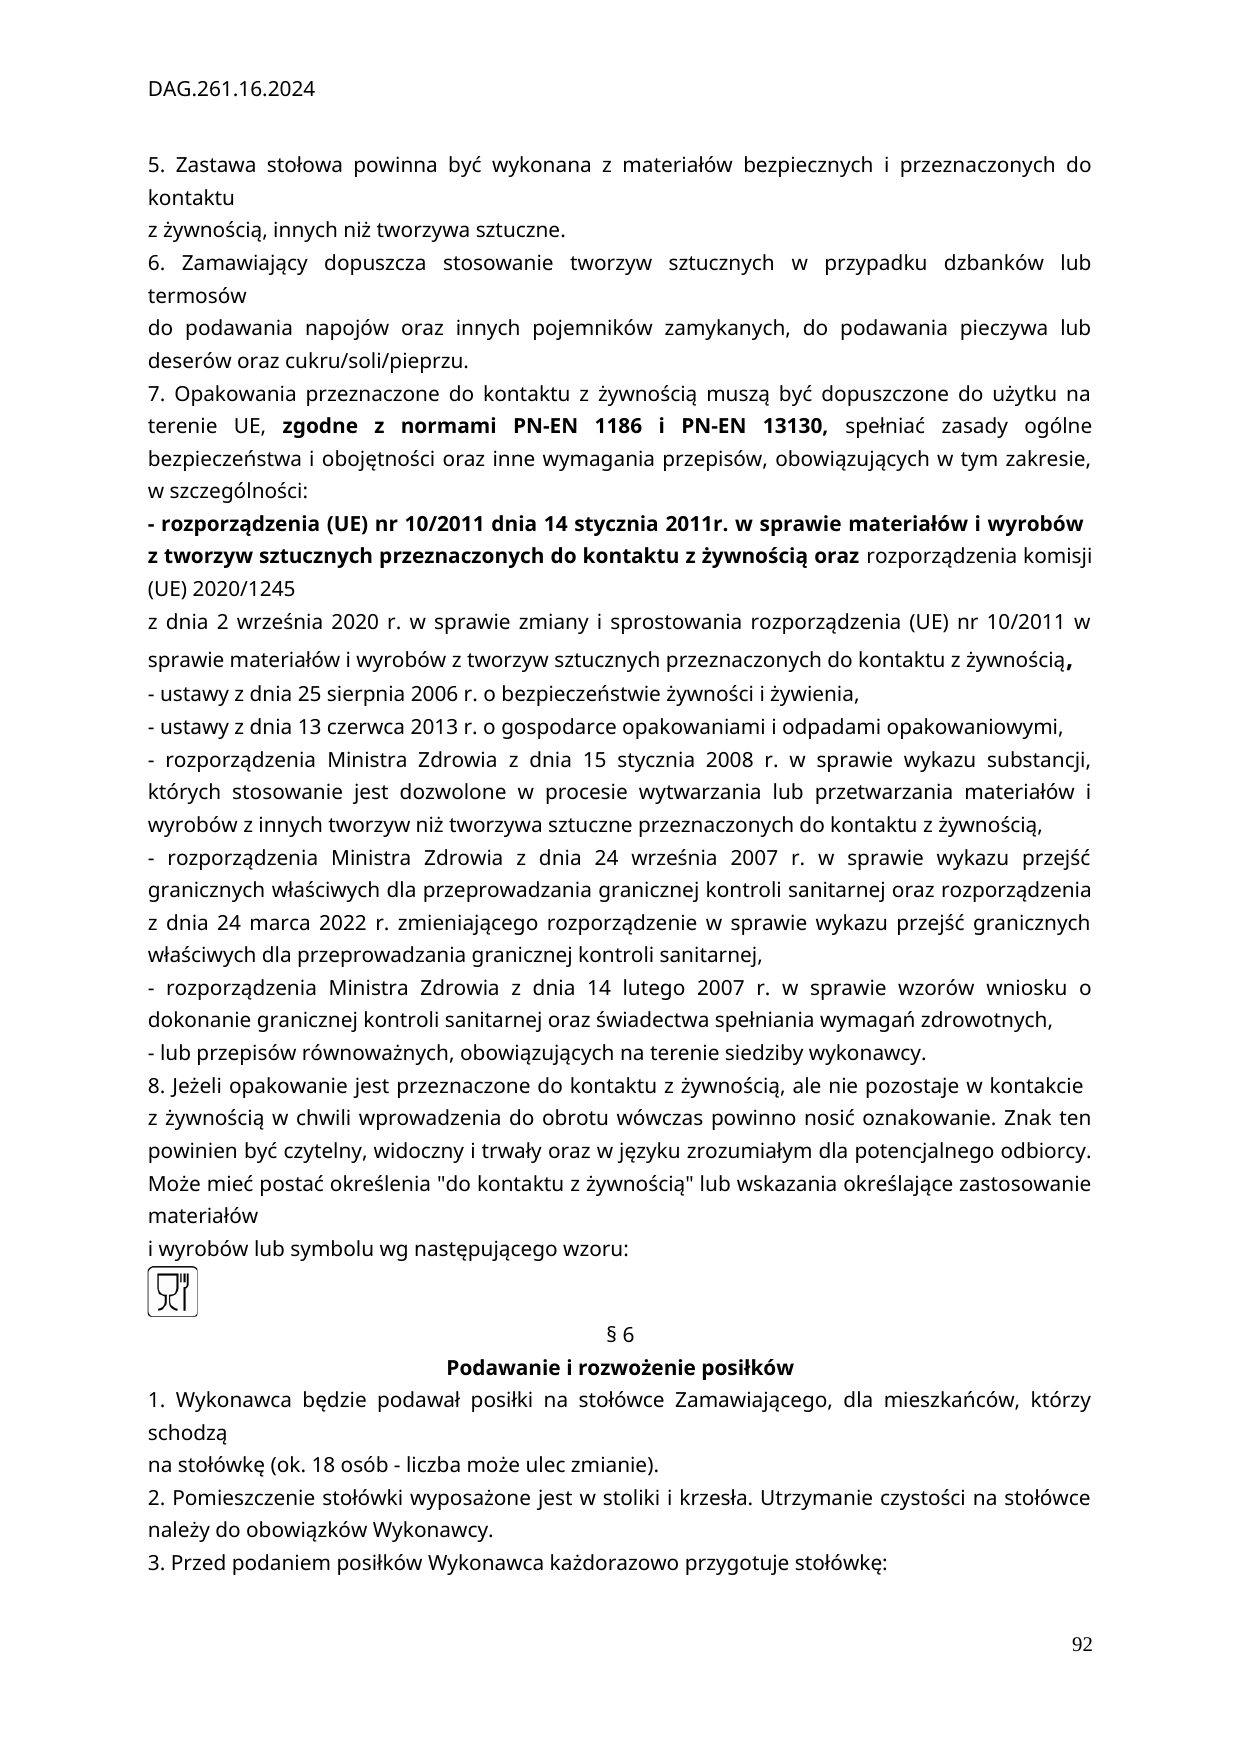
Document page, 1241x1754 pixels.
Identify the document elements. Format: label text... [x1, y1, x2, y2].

text § 6 [148, 1320, 1092, 1348]
text - rozporządzenia (UE) nr 10/2011 dnia 14 stycznia 2011r. w sprawie materiałów i wyrobów z tworzyw sztucznych przeznaczonych do kontaktu z żywnością oraz rozporządzenia komisji (UE) 2020/1245 [148, 509, 1092, 603]
text 8. Jeżeli opakowanie jest przeznaczone do kontaktu z żywnością, ale nie pozostaje w kontakcie z żywnością w chwili wprowadzenia do obrotu wówczas powinno nosić oznakowanie. Znak ten powinien być czytelny, widoczny i trwały oraz w języku zrozumiałym dla potencjalnego odbiorcy. Może mieć postać określenia "do kontaktu z żywnością" lub wskazania określające zastosowanie materiałów i wyrobów lub symbolu wg następującego wzoru: [148, 1071, 1092, 1262]
text 5. Zastawa stołowa powinna być wykonana z materiałów bezpiecznych i przeznaczonych do kontaktu z żywnością, innych niż tworzywa sztuczne. [148, 150, 1092, 244]
text - ustawy z dnia 25 sierpnia 2006 r. o bezpieczeństwie żywności i żywienia, [148, 679, 1092, 708]
text - ustawy z dnia 13 czerwca 2013 r. o gospodarce opakowaniami i odpadami opakowaniowymi, [148, 712, 1092, 741]
text 1. Wykonawca będzie podawał posiłki na stołówce Zamawiającego, dla mieszkańców, którzy schodzą na stołówkę (ok. 18 osób - liczba może ulec zmianie). [148, 1385, 1092, 1479]
text - lub przepisów równoważnych, obowiązujących na terenie siedziby wykonawcy. [148, 1038, 1092, 1067]
text Podawanie i rozwożenie posiłków [148, 1353, 1092, 1381]
text - rozporządzenia Ministra Zdrowia z dnia 24 września 2007 r. w sprawie wykazu przejść granicznych właściwych dla przeprowadzania granicznej kontroli sanitarnej oraz rozporządzenia z dnia 24 marca 2022 r. zmieniającego rozporządzenie w sprawie wykazu przejść granicznych właściwych dla przeprowadzania granicznej kontroli sanitarnej, [148, 843, 1092, 969]
text 2. Pomieszczenie stołówki wyposażone jest w stoliki i krzesła. Utrzymanie czystości na stołówce należy do obowiązków Wykonawcy. [148, 1483, 1092, 1544]
text 6. Zamawiający dopuszcza stosowanie tworzyw sztucznych w przypadku dzbanków lub termosów do podawania napojów oraz innych pojemników zamykanych, do podawania pieczywa lub deserów oraz cukru/soli/pieprzu. [148, 248, 1092, 374]
text - rozporządzenia Ministra Zdrowia z dnia 15 stycznia 2008 r. w sprawie wykazu substancji, których stosowanie jest dozwolone w procesie wytwarzania lub przetwarzania materiałów i wyrobów z innych tworzyw niż tworzywa sztuczne przeznaczonych do kontaktu z żywnością, [148, 745, 1092, 838]
text - rozporządzenia Ministra Zdrowia z dnia 14 lutego 2007 r. w sprawie wzorów wniosku o dokonanie granicznej kontroli sanitarnej oraz świadectwa spełniania wymagań zdrowotnych, [148, 973, 1092, 1034]
text 3. Przed podaniem posiłków Wykonawca każdorazowo przygotuje stołówkę: [148, 1548, 1092, 1577]
text 7. Opakowania przeznaczone do kontaktu z żywnością muszą być dopuszczone do użytku na terenie UE, zgodne z normami PN-EN 1186 i PN-EN 13130, spełniać zasady ogólne bezpieczeństwa i obojętności oraz inne wymagania przepisów, obowiązujących w tym zakresie, w szczególności: [148, 379, 1092, 505]
picture [147, 1266, 198, 1317]
text z dnia 2 września 2020 r. w sprawie zmiany i sprostowania rozporządzenia (UE) nr 10/2011 w sprawie materiałów i wyrobów z tworzyw sztucznych przeznaczonych do kontaktu z żywnością, [148, 607, 1092, 674]
